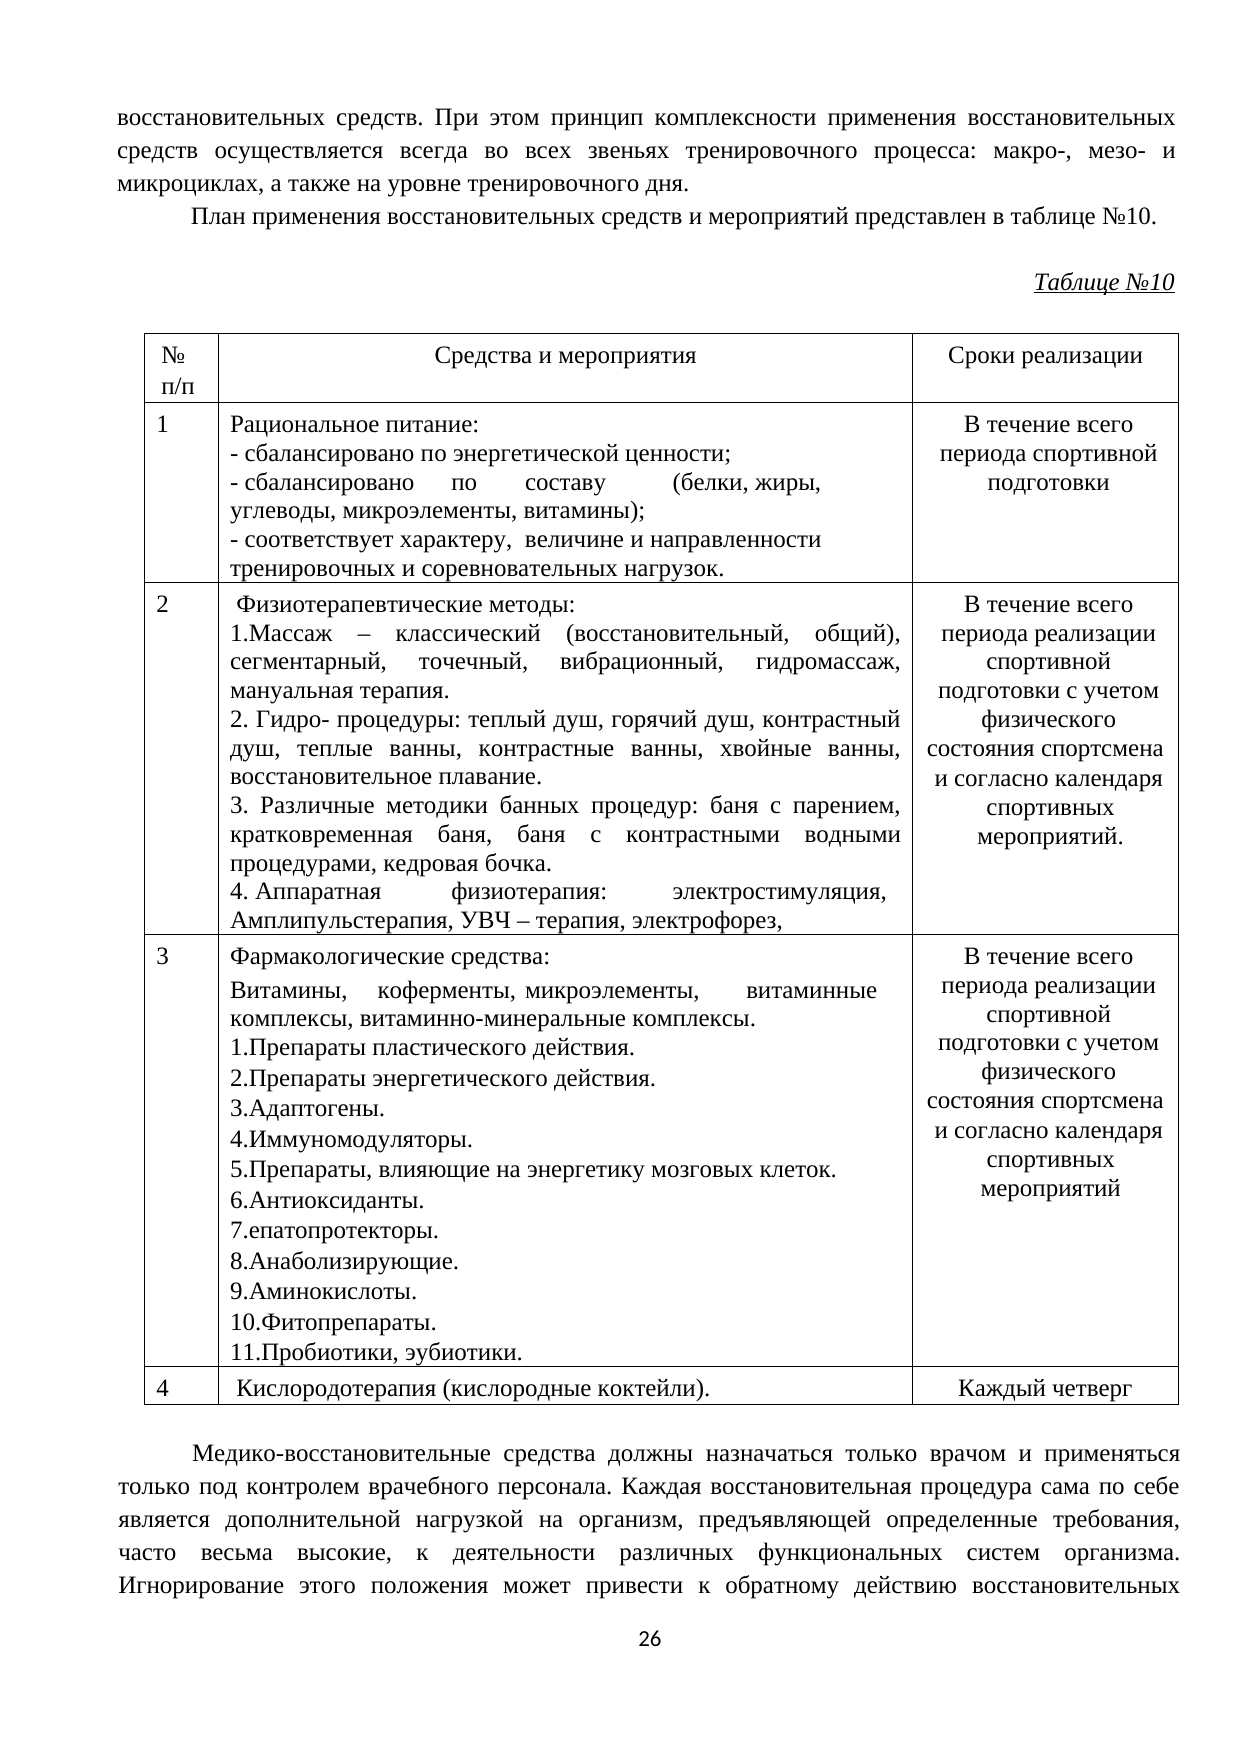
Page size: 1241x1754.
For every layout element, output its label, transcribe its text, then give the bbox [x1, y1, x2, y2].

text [118, 1438, 1181, 1599]
text План применения восстановительных средств и мероприятий представлен в таблице №10. [117, 201, 1177, 230]
table_cell В течение всего периода реализации спортивной подготовки с учетом физического состояния спортсмена и согласно календаря спортивных мероприятий. [913, 583, 1178, 934]
table_cell Фармакологические средства: Витамины, коферменты, микроэлементы, витаминные комплексы, витаминно-минеральные комплексы. 1.Препараты пластического действия. 2.Препараты энергетического действия. 3.Адаптогены. 4.Иммуномодуляторы. 5.Препараты, влияющие на энергетику мозговых клеток. 6.Антиоксиданты. 7.епатопротекторы. 8.Анаболизирующие. 9.Аминокислоты. 10.Фитопрепараты. 11.Пробиотики, эубиотики. [219, 935, 912, 1366]
table_cell Кислородотерапия (кислородные коктейли). [219, 1367, 912, 1404]
table_cell В течение всего периода спортивной подготовки [913, 403, 1178, 582]
table_cell 3 [145, 935, 218, 1366]
table_cell Физиотерапевтические методы: 1.Массаж – классический (восстановительный, общий), сегментарный, точечный, вибрационный, гидромассаж, мануальная терапия. 2. Гидро- процедуры: теплый душ, горячий душ, контрастный душ, теплые ванны, контрастные ванны, хвойные ванны, восстановительное плавание. 3. Различные методики банных процедур: баня с парением, кратковременная баня, баня с контрастными водными процедурами, кедровая бочка. 4. Аппаратная физиотерапия: электростимуляция, Амплипульстерапия, УВЧ – терапия, электрофорез, [219, 583, 912, 934]
table_header № п/п [145, 334, 218, 402]
table_cell 2 [145, 583, 218, 934]
table_cell Каждый четверг [913, 1367, 1178, 1404]
table_cell 4 [145, 1367, 218, 1404]
table_cell 1 [145, 403, 218, 582]
table_header Сроки реализации [913, 334, 1178, 402]
text Таблице №10 [117, 267, 1177, 296]
table_cell В течение всего периода реализации спортивной подготовки с учетом физического состояния спортсмена и согласно календаря спортивных мероприятий [913, 935, 1178, 1366]
table_header Средства и мероприятия [219, 334, 912, 402]
table_cell Рациональное питание: - сбалансировано по энергетической ценности; - сбалансировано по составу (белки, жиры, углеводы, микроэлементы, витамины); - соответствует характеру, величине и направленности тренировочных и соревновательных нагрузок. [219, 403, 912, 582]
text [117, 102, 1177, 197]
